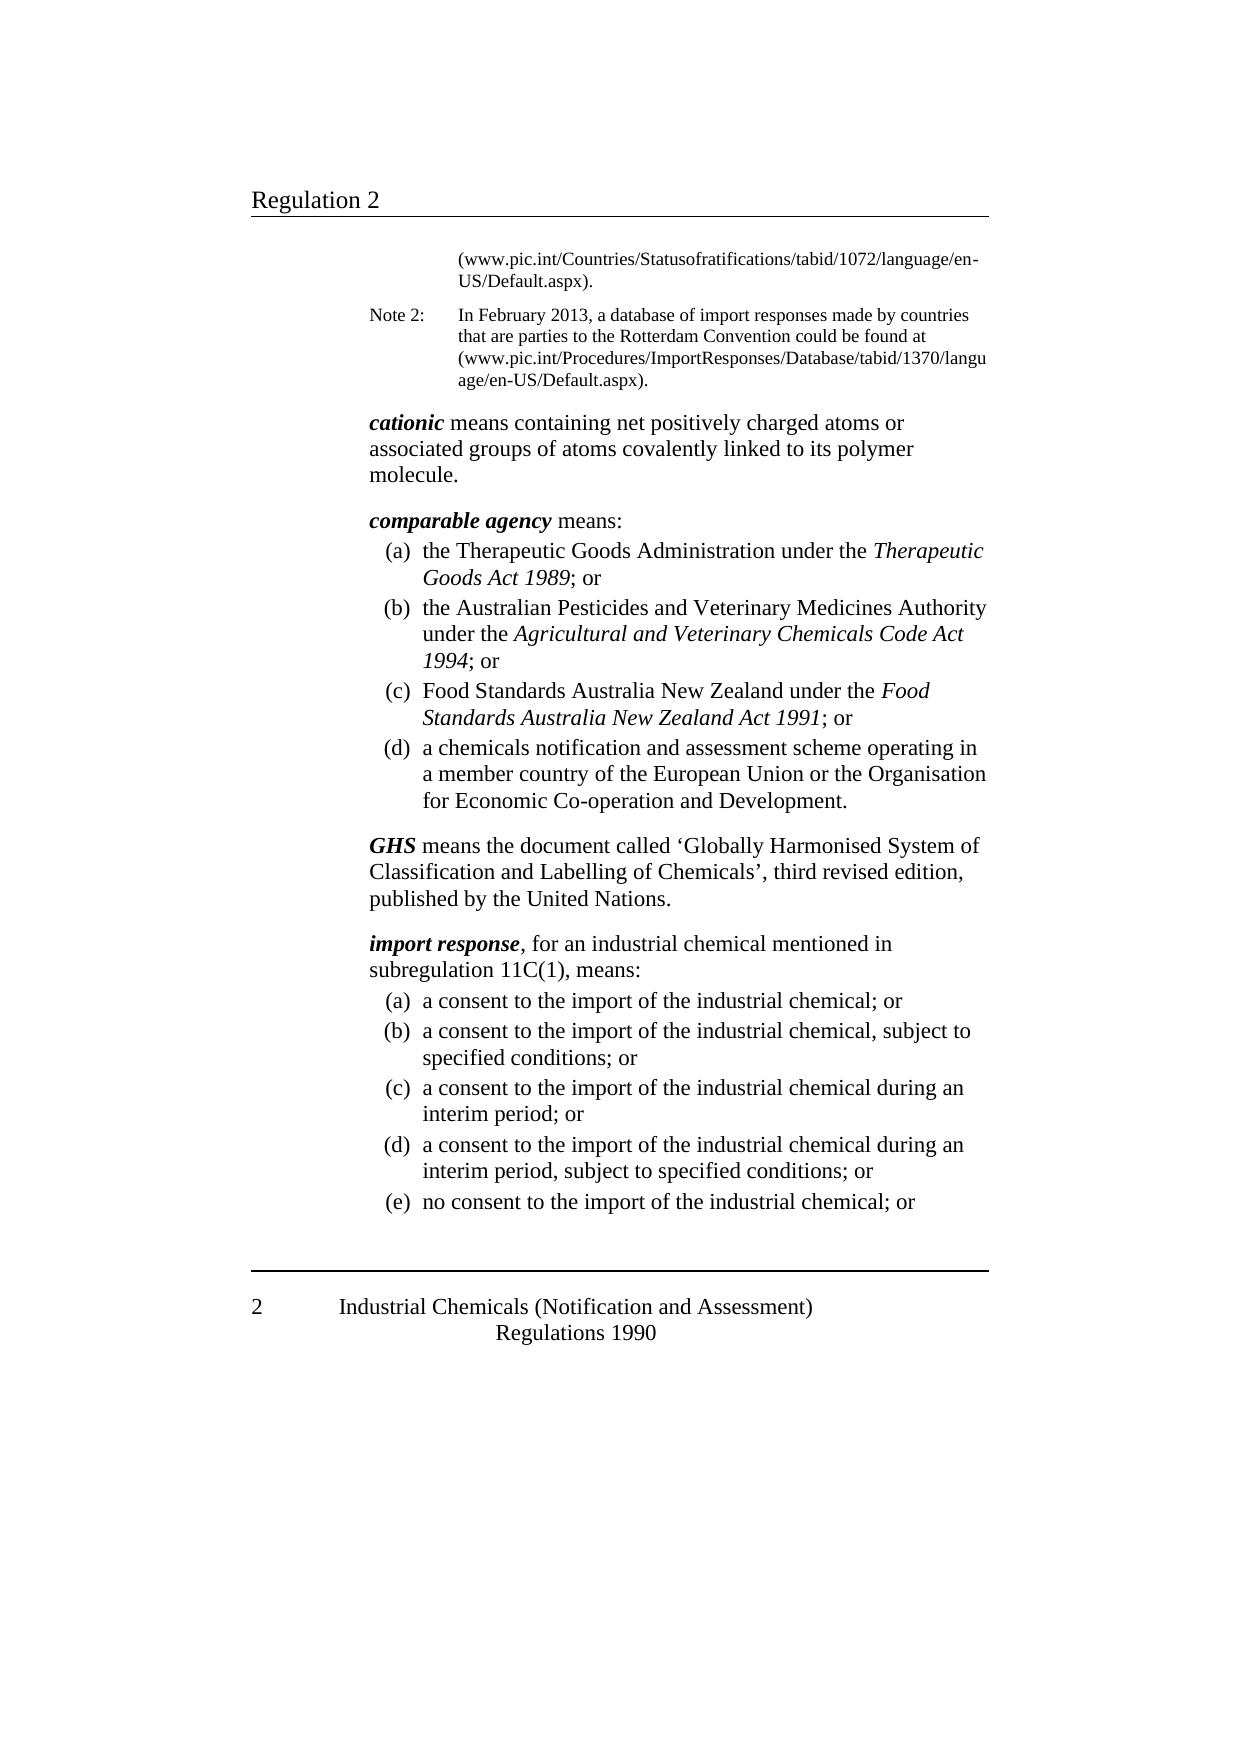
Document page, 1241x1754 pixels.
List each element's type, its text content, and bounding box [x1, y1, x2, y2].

text GHS means the document called ‘Globally Harmonised System of Classification and Labelling of Chemicals’, third revised edition, published by the United Nations. [369, 832, 989, 911]
text cationic means containing net positively charged atoms or associated groups of atoms covalently linked to its polymer molecule. [369, 409, 989, 488]
text (b) the Australian Pesticides and Veterinary Medicines Authority under the Agricultural and Veterinary Chemicals Code Act 1994; or [251, 594, 989, 673]
text Note 2: In February 2013, a database of import responses made by countries that are parties to the Rotterdam Convention could be found at (www.pic.int/Procedures/ImportResponses/Database/tabid/1370/language/en-US/Default.aspx). [369, 304, 989, 390]
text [369, 248, 989, 291]
text (a) a consent to the import of the industrial chemical; or [251, 987, 989, 1013]
text (c) a consent to the import of the industrial chemical during an interim period; or [251, 1074, 989, 1127]
text import response, for an industrial chemical mentioned in subregulation 11C(1), means: [369, 930, 989, 982]
text (d) a consent to the import of the industrial chemical during an interim period, subject to specified conditions; or [251, 1131, 989, 1184]
text (e) no consent to the import of the industrial chemical; or [251, 1188, 989, 1214]
text (b) a consent to the import of the industrial chemical, subject to specified conditions; or [251, 1017, 989, 1070]
text (c) Food Standards Australia New Zealand under the Food Standards Australia New Zealand Act 1991; or [251, 677, 989, 730]
text (a) the Therapeutic Goods Administration under the Therapeutic Goods Act 1989; or [251, 537, 989, 590]
text comparable agency means: [369, 507, 989, 533]
text (d) a chemicals notification and assessment scheme operating in a member country of the European Union or the Organisation for Economic Co-operation and Development. [251, 734, 989, 813]
